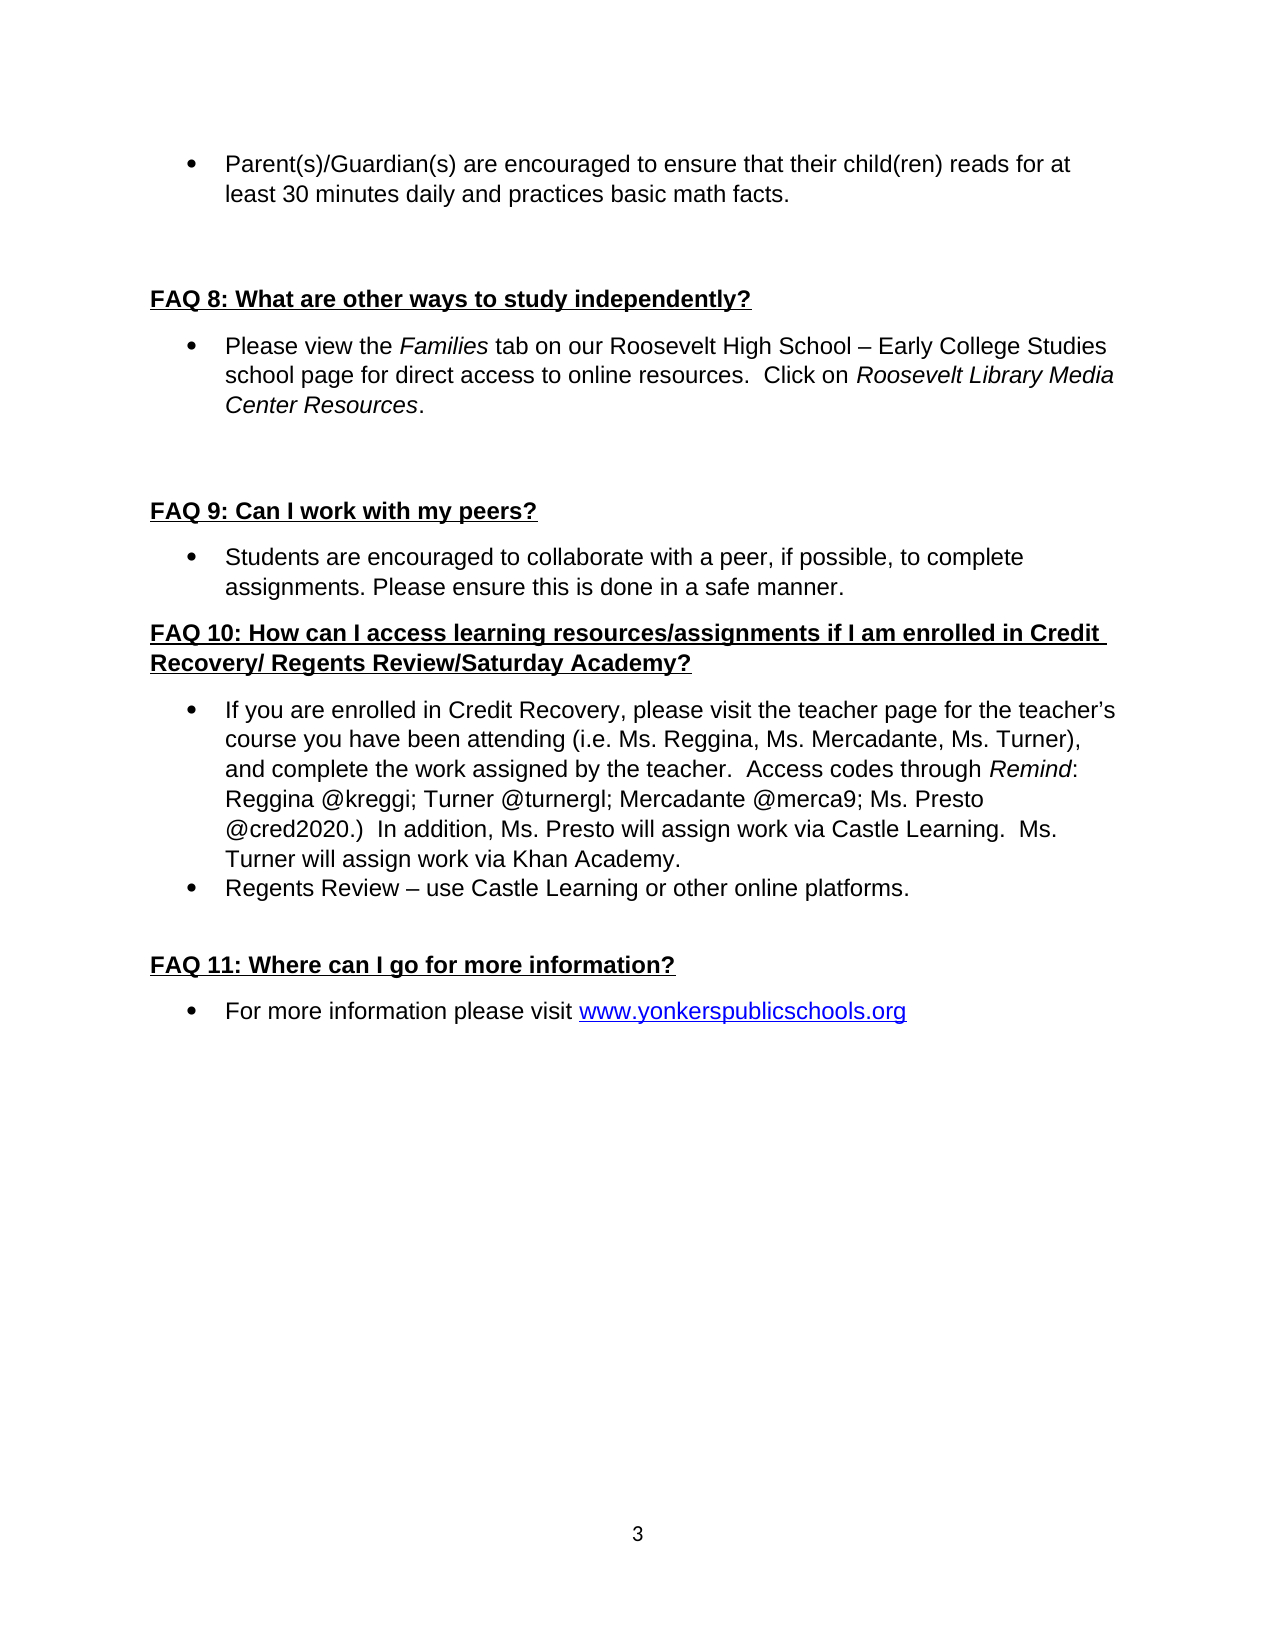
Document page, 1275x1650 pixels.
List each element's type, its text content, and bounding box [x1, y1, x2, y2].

list Students are encouraged to collaborate with a peer, if possible, to complete assignments. Please ensure this is done in a safe manner. [187, 543, 1125, 601]
text FAQ 8: What are other ways to study independently? [150, 285, 1125, 313]
list Please view the Families tab on our Roosevelt High School – Early College Studies school page for direct access to online resources. Click on Roosevelt Library Media Center Resources. [187, 332, 1125, 419]
list For more information please visit www.yonkerspublicschools.org [187, 997, 1125, 1025]
list Parent(s)/Guardian(s) are encouraged to ensure that their child(ren) reads for at least 30 minutes daily and practices basic math facts. [187, 150, 1125, 207]
list Regents Review – use Castle Learning or other online platforms. [187, 874, 1125, 902]
list If you are enrolled in Credit Recovery, please visit the teacher page for the teacher’s course you have been attending (i.e. Ms. Reggina, Ms. Mercadante, Ms. Turner), and complete the work assigned by the teacher. Access codes through Remind: Reggina @kreggi; Turner @turnergl; Mercadante @merca9; Ms. Presto @cred2020.) In addition, Ms. Presto will assign work via Castle Learning. Ms. Turner will assign work via Khan Academy. [187, 696, 1125, 872]
text FAQ 9: Can I work with my peers? [150, 497, 1125, 524]
text FAQ 11: Where can I go for more information? [150, 951, 1125, 978]
text FAQ 10: How can I access learning resources/assignments if I am enrolled in Credit Recovery/ Regents Review/Saturday Academy? [150, 619, 1125, 677]
